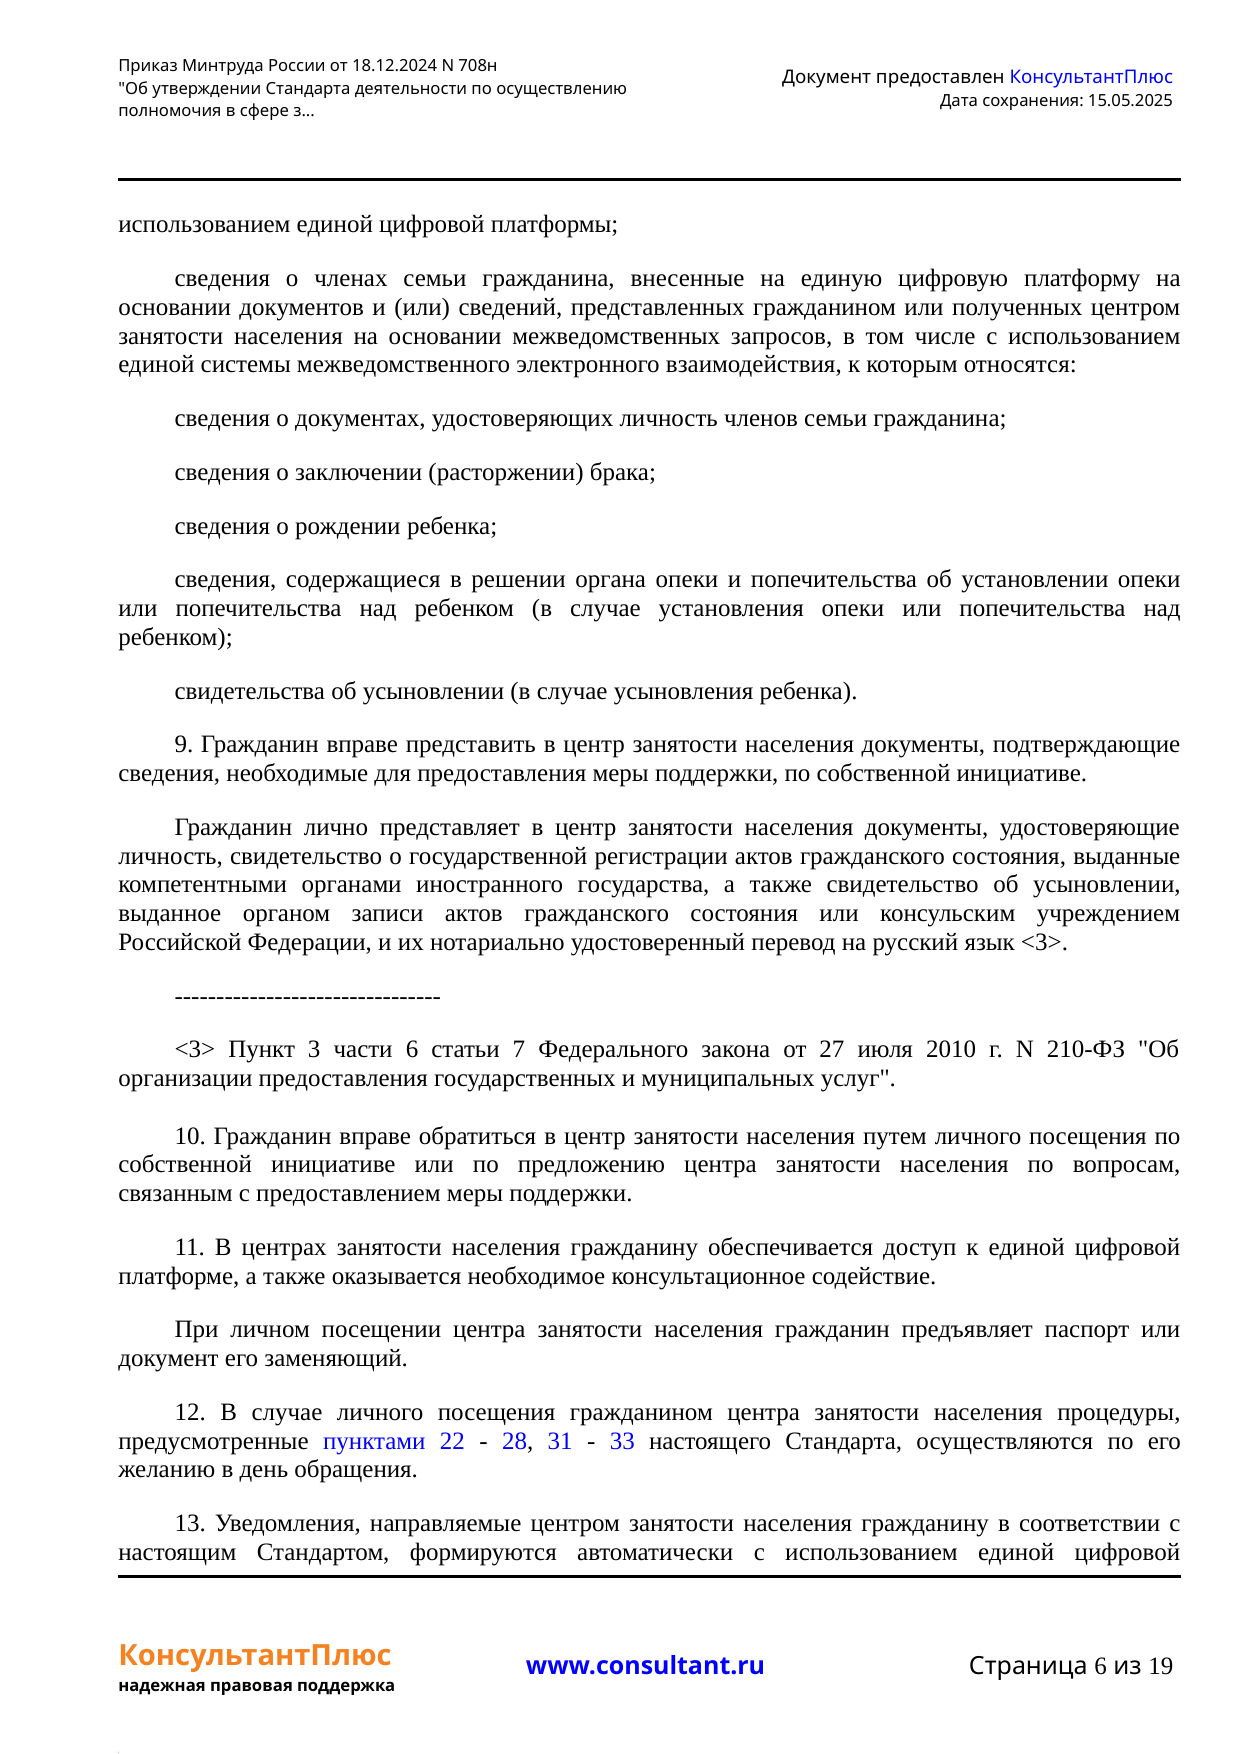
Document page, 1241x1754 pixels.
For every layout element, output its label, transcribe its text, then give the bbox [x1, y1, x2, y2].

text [118, 1508, 1181, 1566]
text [118, 209, 1181, 238]
text 12. В случае личного посещения гражданином центра занятости населения процедуры, предусмотренные пунктами 22 - 28, 31 - 33 настоящего Стандарта, осуществляются по его желанию в день обращения. [118, 1397, 1181, 1483]
text 10. Гражданин вправе обратиться в центр занятости населения путем личного посещения по собственной инициативе или по предложению центра занятости населения по вопросам, связанным с предоставлением меры поддержки. [118, 1121, 1181, 1207]
text сведения о заключении (расторжении) брака; [118, 457, 1181, 486]
text 11. В центрах занятости населения гражданину обеспечивается доступ к единой цифровой платформе, а также оказывается необходимое консультационное содействие. [118, 1232, 1181, 1289]
text сведения, содержащиеся в решении органа опеки и попечительства об установлении опеки или попечительства над ребенком (в случае установления опеки или попечительства над ребенком); [118, 564, 1181, 651]
text Гражданин лично представляет в центр занятости населения документы, удостоверяющие личность, свидетельство о государственной регистрации актов гражданского состояния, выданные компетентными органами иностранного государства, а также свидетельство об усыновлении, выданное органом записи актов гражданского состояния или консульским учреждением Российской Федерации, и их нотариально удостоверенный перевод на русский язык <3>. [118, 812, 1181, 956]
text сведения о документах, удостоверяющих личность членов семьи гражданина; [118, 403, 1181, 432]
text 9. Гражданин вправе представить в центр занятости населения документы, подтверждающие сведения, необходимые для предоставления меры поддержки, по собственной инициативе. [118, 729, 1181, 787]
text <3> Пункт 3 части 6 статьи 7 Федерального закона от 27 июля 2010 г. N 210-ФЗ "Об организации предоставления государственных и муниципальных услуг". [118, 1034, 1181, 1092]
text свидетельства об усыновлении (в случае усыновления ребенка). [118, 676, 1181, 704]
text сведения о рождении ребенка; [118, 511, 1181, 539]
text -------------------------------- [118, 981, 1181, 1009]
text сведения о членах семьи гражданина, внесенные на единую цифровую платформу на основании документов и (или) сведений, представленных гражданином или полученных центром занятости населения на основании межведомственных запросов, в том числе с использованием единой системы межведомственного электронного взаимодействия, к которым относятся: [118, 263, 1181, 378]
text При личном посещении центра занятости населения гражданин предъявляет паспорт или документ его заменяющий. [118, 1314, 1181, 1372]
